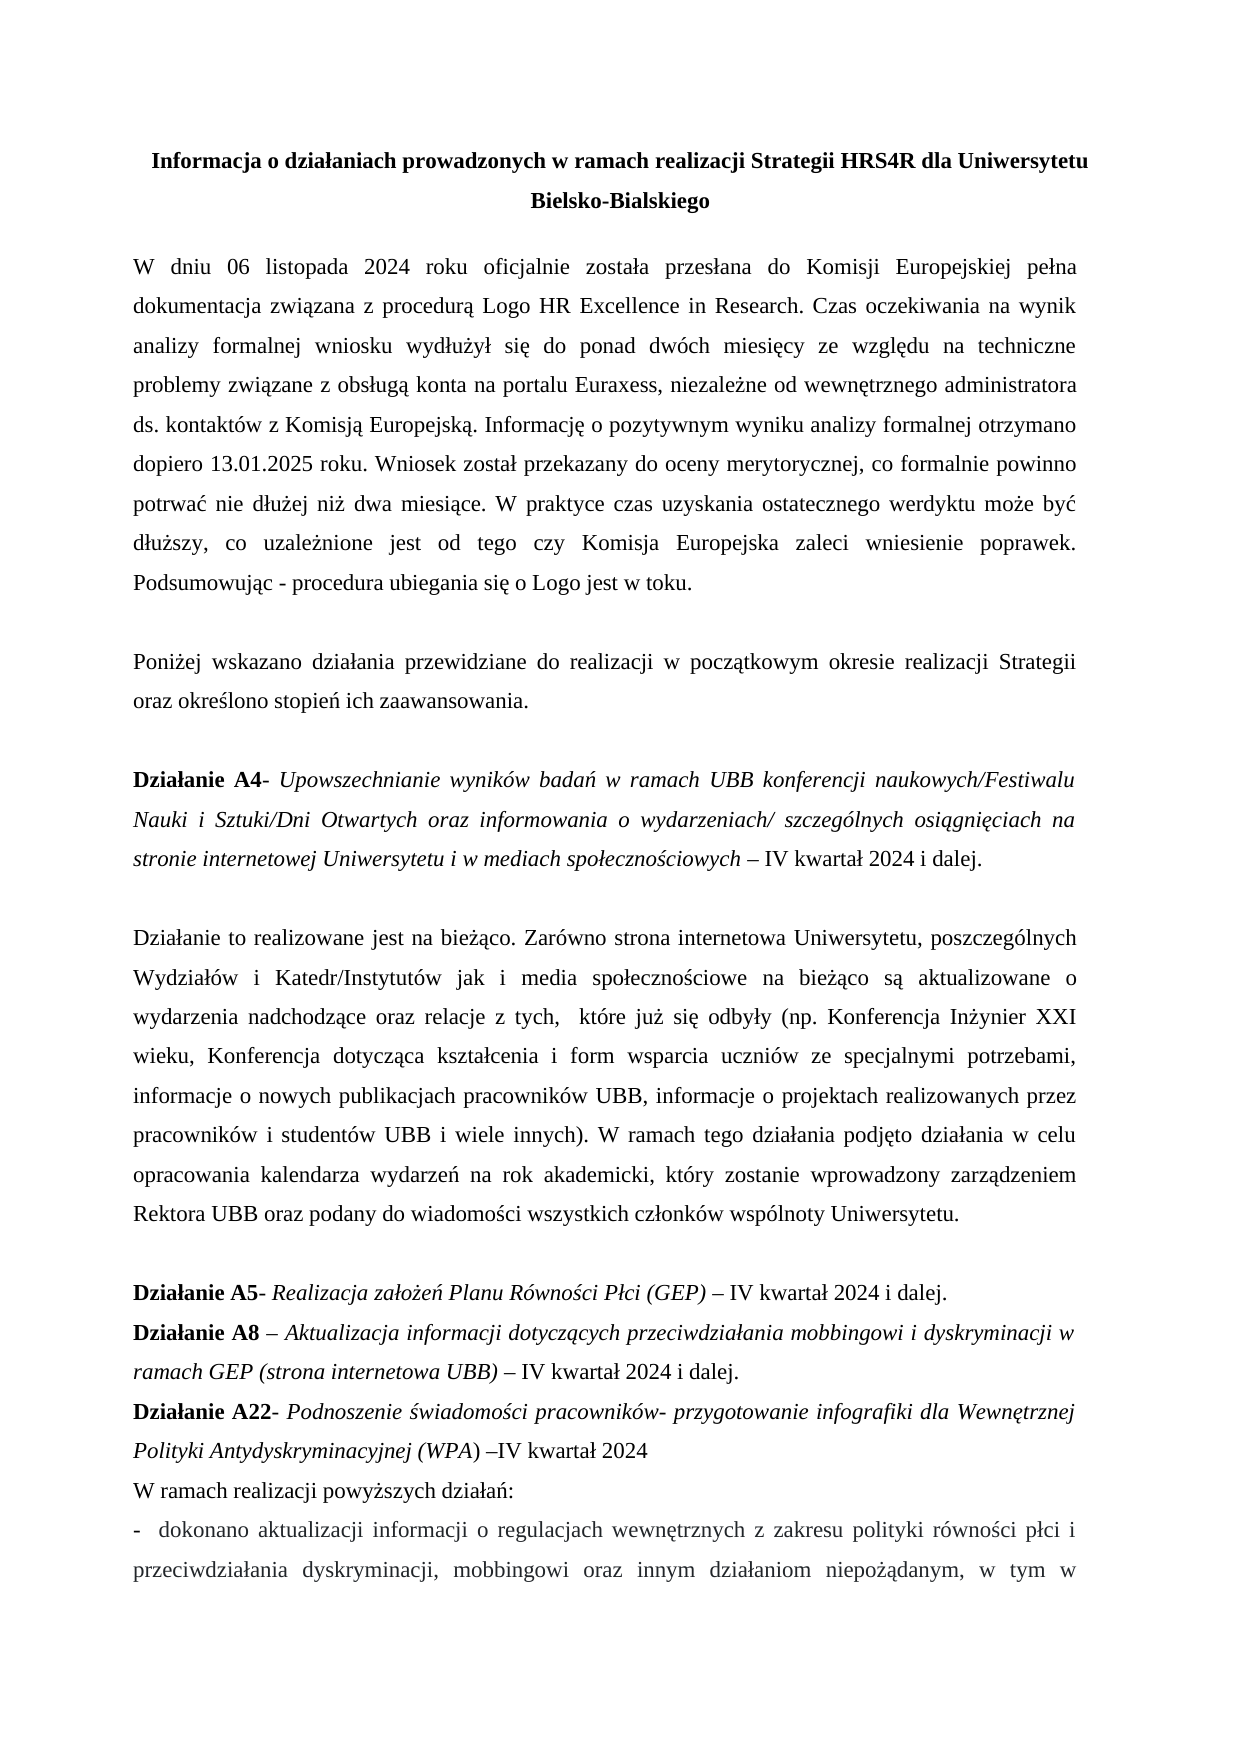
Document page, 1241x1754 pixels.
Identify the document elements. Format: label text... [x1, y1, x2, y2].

title W dniu 06 listopada 2024 roku oficjalnie została przesłana do Komisji Europejskiej pełna dokumentacja związana z procedurą Logo HR Excellence in Research. Czas oczekiwania na wynik analizy formalnej wniosku wydłużył się do ponad dwóch miesięcy ze względu na techniczne problemy związane z obsługą konta na portalu Euraxess, niezależne od wewnętrznego administratora ds. kontaktów z Komisją Europejską. Informację o pozytywnym wyniku analizy formalnej otrzymano dopiero 13.01.2025 roku. Wniosek został przekazany do oceny merytorycznej, co formalnie powinno potrwać nie dłużej niż dwa miesiące. W praktyce czas uzyskania ostatecznego werdyktu może być dłuższy, co uzależnione jest od tego czy Komisja Europejska zaleci wniesienie poprawek. Podsumowując - procedura ubiegania się o Logo jest w toku. [133, 253, 1078, 595]
text Działanie A8 – Aktualizacja informacji dotyczących przeciwdziałania mobbingowi i dyskryminacji w ramach GEP (strona internetowa UBB) – IV kwartał 2024 i dalej. [133, 1319, 1078, 1385]
title Poniżej wskazano działania przewidziane do realizacji w początkowym okresie realizacji Strategii oraz określono stopień ich zaawansowania. [133, 648, 1078, 713]
text Działanie A22- Podnoszenie świadomości pracowników- przygotowanie infografiki dla Wewnętrznej Polityki Antydyskryminacyjnej (WPA) –IV kwartał 2024 [133, 1398, 1078, 1464]
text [133, 1516, 1078, 1582]
text Działanie A5- Realizacja założeń Planu Równości Płci (GEP) – IV kwartał 2024 i dalej. [133, 1279, 1078, 1306]
text W ramach realizacji powyższych działań: [133, 1477, 1078, 1503]
title Działanie A4- Upowszechnianie wyników badań w ramach UBB konferencji naukowych/Festiwalu Nauki i Sztuki/Dni Otwartych oraz informowania o wydarzeniach/ szczególnych osiągnięciach na stronie internetowej Uniwersytetu i w mediach społecznościowych – IV kwartał 2024 i dalej. [133, 766, 1078, 871]
text Informacja o działaniach prowadzonych w ramach realizacji Strategii HRS4R dla Uniwersytetu Bielsko-Bialskiego [148, 148, 1093, 213]
text Działanie to realizowane jest na bieżąco. Zarówno strona internetowa Uniwersytetu, poszczególnych Wydziałów i Katedr/Instytutów jak i media społecznościowe na bieżąco są aktualizowane o wydarzenia nadchodzące oraz relacje z tych, które już się odbyły (np. Konferencja Inżynier XXI wieku, Konferencja dotycząca kształcenia i form wsparcia uczniów ze specjalnymi potrzebami, informacje o nowych publikacjach pracowników UBB, informacje o projektach realizowanych przez pracowników i studentów UBB i wiele innych). W ramach tego działania podjęto działania w celu opracowania kalendarza wydarzeń na rok akademicki, który zostanie wprowadzony zarządzeniem Rektora UBB oraz podany do wiadomości wszystkich członków wspólnoty Uniwersytetu. [133, 924, 1078, 1227]
